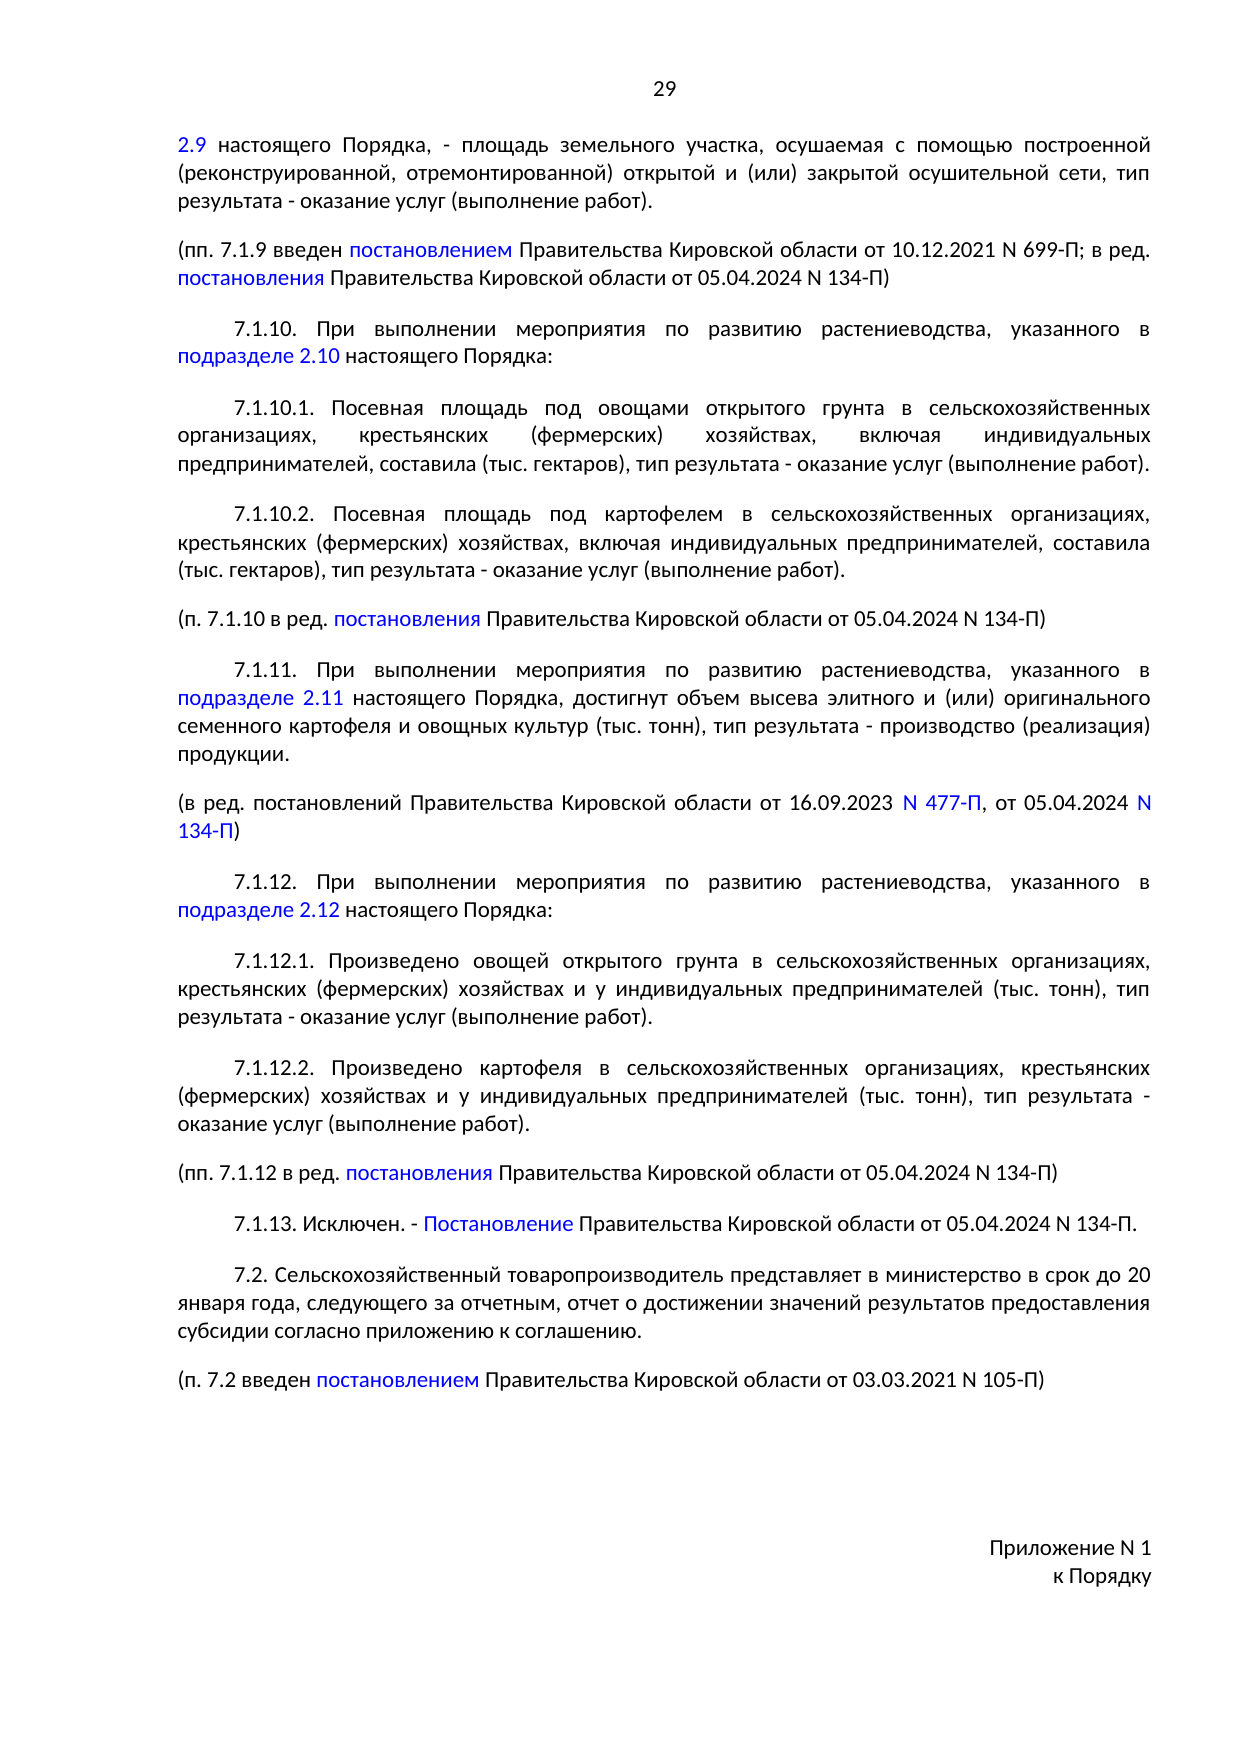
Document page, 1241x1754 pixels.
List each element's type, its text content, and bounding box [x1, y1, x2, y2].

text (пп. 7.1.12 в ред. постановления Правительства Кировской области от 05.04.2024 N 134-П) [177, 1158, 1152, 1186]
text (пп. 7.1.9 введен постановлением Правительства Кировской области от 10.12.2021 N 699-П; в ред. постановления Правительства Кировской области от 05.04.2024 N 134-П) [177, 235, 1152, 291]
text 7.1.13. Исключен. - Постановление Правительства Кировской области от 05.04.2024 N 134-П. [177, 1209, 1152, 1237]
text 7.1.10. При выполнении мероприятия по развитию растениеводства, указанного в подразделе 2.10 настоящего Порядка: [177, 314, 1152, 370]
text 7.1.12.2. Произведено картофеля в сельскохозяйственных организациях, крестьянских (фермерских) хозяйствах и у индивидуальных предпринимателей (тыс. тонн), тип результата - оказание услуг (выполнение работ). [177, 1053, 1152, 1137]
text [177, 130, 1152, 214]
text (в ред. постановлений Правительства Кировской области от 16.09.2023 N 477-П, от 05.04.2024 N 134-П) [177, 788, 1152, 844]
text (п. 7.2 введен постановлением Правительства Кировской области от 03.03.2021 N 105-П) [177, 1365, 1152, 1393]
text Приложение N 1 [177, 1533, 1152, 1561]
text 7.1.10.1. Посевная площадь под овощами открытого грунта в сельскохозяйственных организациях, крестьянских (фермерских) хозяйствах, включая индивидуальных предпринимателей, составила (тыс. гектаров), тип результата - оказание услуг (выполнение работ). [177, 393, 1152, 477]
text 7.1.12.1. Произведено овощей открытого грунта в сельскохозяйственных организациях, крестьянских (фермерских) хозяйствах и у индивидуальных предпринимателей (тыс. тонн), тип результата - оказание услуг (выполнение работ). [177, 946, 1152, 1030]
text 7.1.12. При выполнении мероприятия по развитию растениеводства, указанного в подразделе 2.12 настоящего Порядка: [177, 867, 1152, 923]
text к Порядку [177, 1561, 1152, 1589]
text (п. 7.1.10 в ред. постановления Правительства Кировской области от 05.04.2024 N 134-П) [177, 604, 1152, 632]
text 7.1.11. При выполнении мероприятия по развитию растениеводства, указанного в подразделе 2.11 настоящего Порядка, достигнут объем высева элитного и (или) оригинального семенного картофеля и овощных культур (тыс. тонн), тип результата - производство (реализация) продукции. [177, 655, 1152, 767]
text 7.2. Сельскохозяйственный товаропроизводитель представляет в министерство в срок до 20 января года, следующего за отчетным, отчет о достижении значений результатов предоставления субсидии согласно приложению к соглашению. [177, 1260, 1152, 1344]
text 7.1.10.2. Посевная площадь под картофелем в сельскохозяйственных организациях, крестьянских (фермерских) хозяйствах, включая индивидуальных предпринимателей, составила (тыс. гектаров), тип результата - оказание услуг (выполнение работ). [177, 499, 1152, 584]
